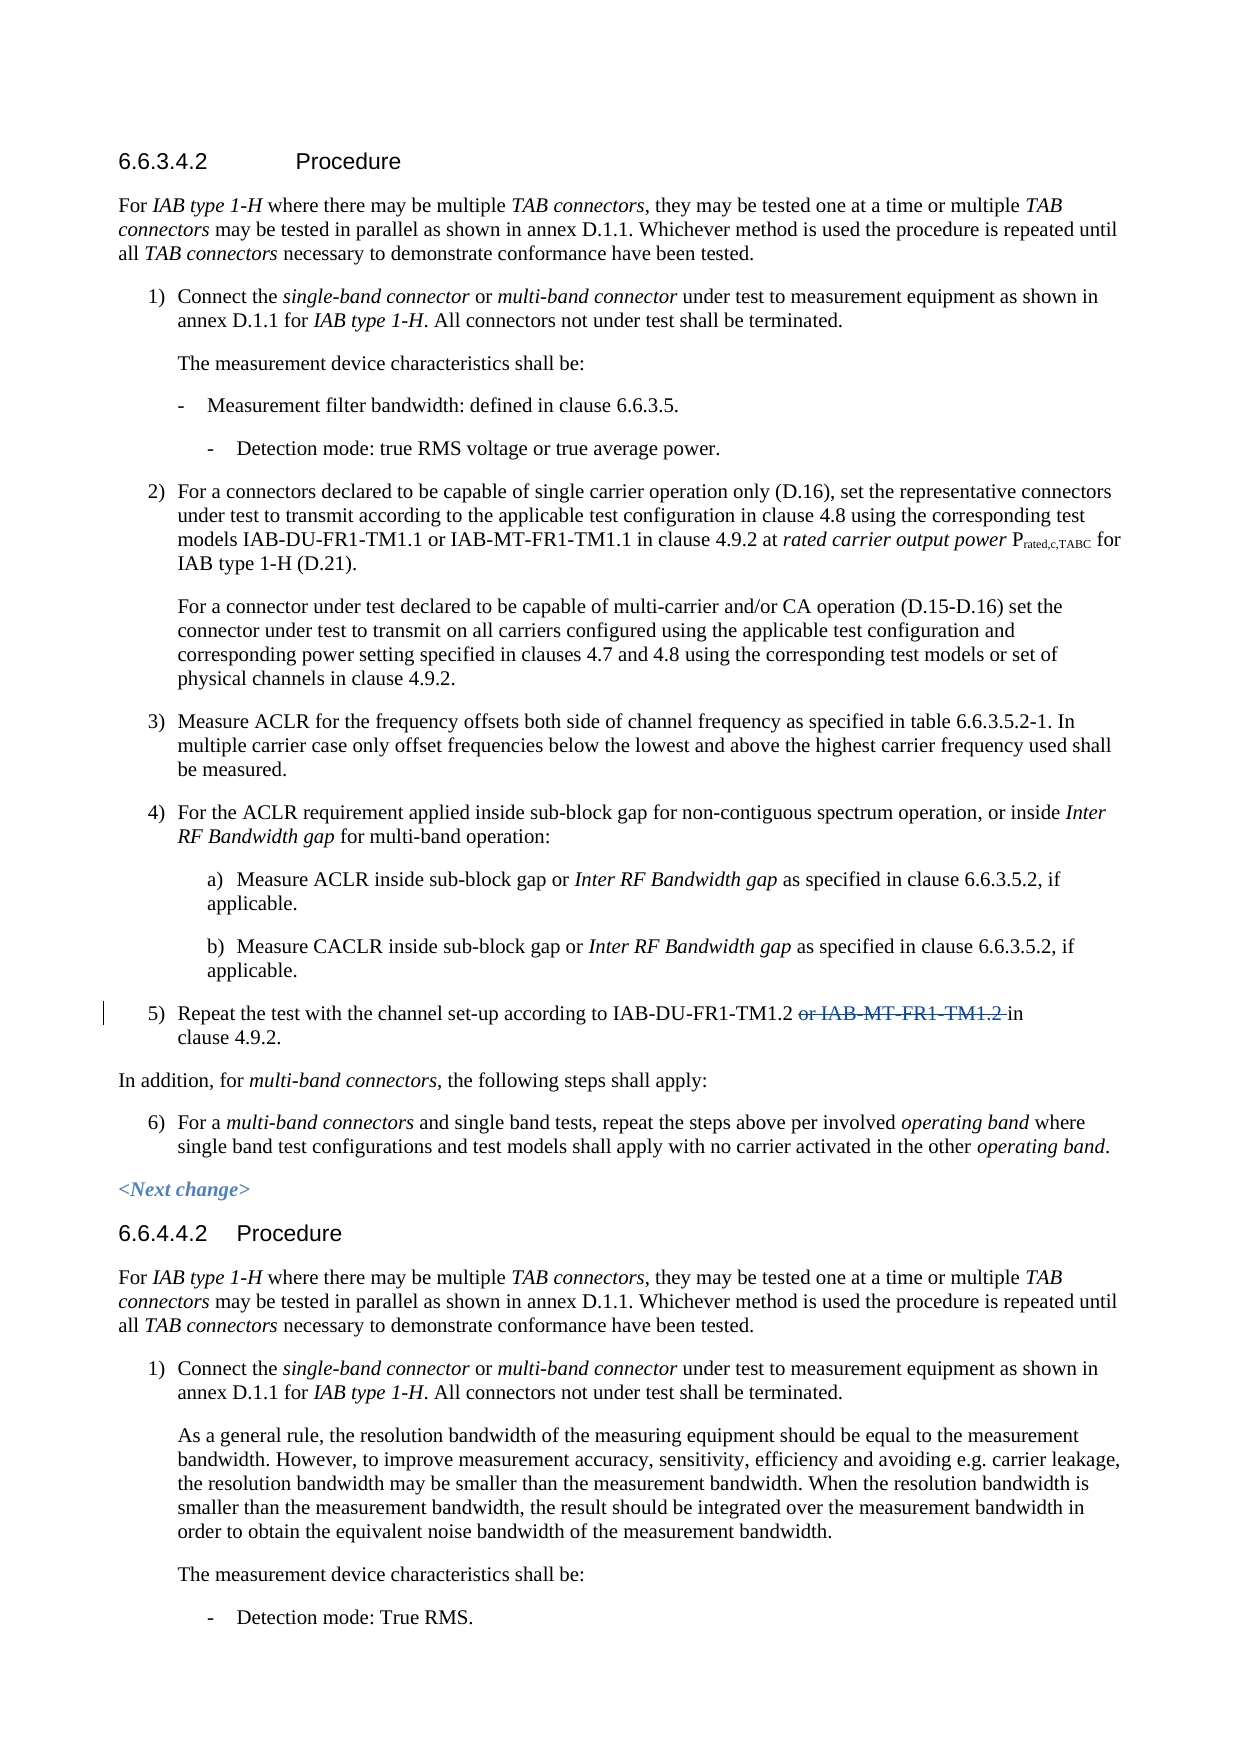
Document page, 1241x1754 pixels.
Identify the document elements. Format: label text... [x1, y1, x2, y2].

text The measurement device characteristics shall be: [148, 351, 1122, 375]
text For IAB type 1-H where there may be multiple TAB connectors, they may be tested one at a time or multiple TAB connectors may be tested in parallel as shown in annex D.1.1. Whichever method is used the procedure is repeated until all TAB connectors necessary to demonstrate conformance have been tested. [118, 1265, 1122, 1337]
text For IAB type 1-H where there may be multiple TAB connectors, they may be tested one at a time or multiple TAB connectors may be tested in parallel as shown in annex D.1.1. Whichever method is used the procedure is repeated until all TAB connectors necessary to demonstrate conformance have been tested. [118, 193, 1122, 265]
text - Measurement filter bandwidth: defined in clause 6.6.3.5. [177, 393, 1122, 417]
text 1) Connect the single-band connector or multi-band connector under test to measurement equipment as shown in annex D.1.1 for IAB type 1-H. All connectors not under test shall be terminated. [148, 284, 1122, 332]
text 4) For the ACLR requirement applied inside sub-block gap for non-contiguous spectrum operation, or inside Inter RF Bandwidth gap for multi-band operation: [148, 800, 1122, 848]
text b) Measure CACLR inside sub-block gap or Inter RF Bandwidth gap as specified in clause 6.6.3.5.2, if applicable. [207, 934, 1122, 982]
text 3) Measure ACLR for the frequency offsets both side of channel frequency as specified in table 6.6.3.5.2-1. In multiple carrier case only offset frequencies below the lowest and above the highest carrier frequency used shall be measured. [148, 709, 1122, 781]
text 6) For a multi-band connectors and single band tests, repeat the steps above per involved operating band where single band test configurations and test models shall apply with no carrier activated in the other operating band. [148, 1110, 1122, 1158]
text a) Measure ACLR inside sub-block gap or Inter RF Bandwidth gap as specified in clause 6.6.3.5.2, if applicable. [207, 867, 1122, 915]
subtitle 6.6.3.4.2 Procedure [118, 148, 1122, 174]
text <Next change> [118, 1177, 1122, 1201]
text - Detection mode: True RMS. [207, 1605, 1122, 1629]
text The measurement device characteristics shall be: [148, 1562, 1122, 1586]
subtitle 6.6.4.4.2 Procedure [118, 1220, 1122, 1246]
text For a connector under test declared to be capable of multi-carrier and/or CA operation (D.15-D.16) set the connector under test to transmit on all carriers configured using the applicable test configuration and corresponding power setting specified in clauses 4.7 and 4.8 using the corresponding test models or set of physical channels in clause 4.9.2. [148, 594, 1122, 690]
text In addition, for multi-band connectors, the following steps shall apply: [118, 1067, 1122, 1092]
text 1) Connect the single-band connector or multi-band connector under test to measurement equipment as shown in annex D.1.1 for IAB type 1-H. All connectors not under test shall be terminated. [148, 1356, 1122, 1404]
text As a general rule, the resolution bandwidth of the measuring equipment should be equal to the measurement bandwidth. However, to improve measurement accuracy, sensitivity, efficiency and avoiding e.g. carrier leakage, the resolution bandwidth may be smaller than the measurement bandwidth. When the resolution bandwidth is smaller than the measurement bandwidth, the result should be integrated over the measurement bandwidth in order to obtain the equivalent noise bandwidth of the measurement bandwidth. [148, 1423, 1122, 1543]
text 2) For a connectors declared to be capable of single carrier operation only (D.16), set the representative connectors under test to transmit according to the applicable test configuration in clause 4.8 using the corresponding test models IAB-DU-FR1-TM1.1 or IAB-MT-FR1-TM1.1 in clause 4.9.2 at rated carrier output power Prated,c,TABC for IAB type 1-H (D.21). [148, 479, 1122, 575]
text 5) Repeat the test with the channel set-up according to IAB-DU-FR1-TM1.2 in clause 4.9.2. [148, 1001, 1122, 1049]
text - Detection mode: true RMS voltage or true average power. [207, 436, 1122, 460]
